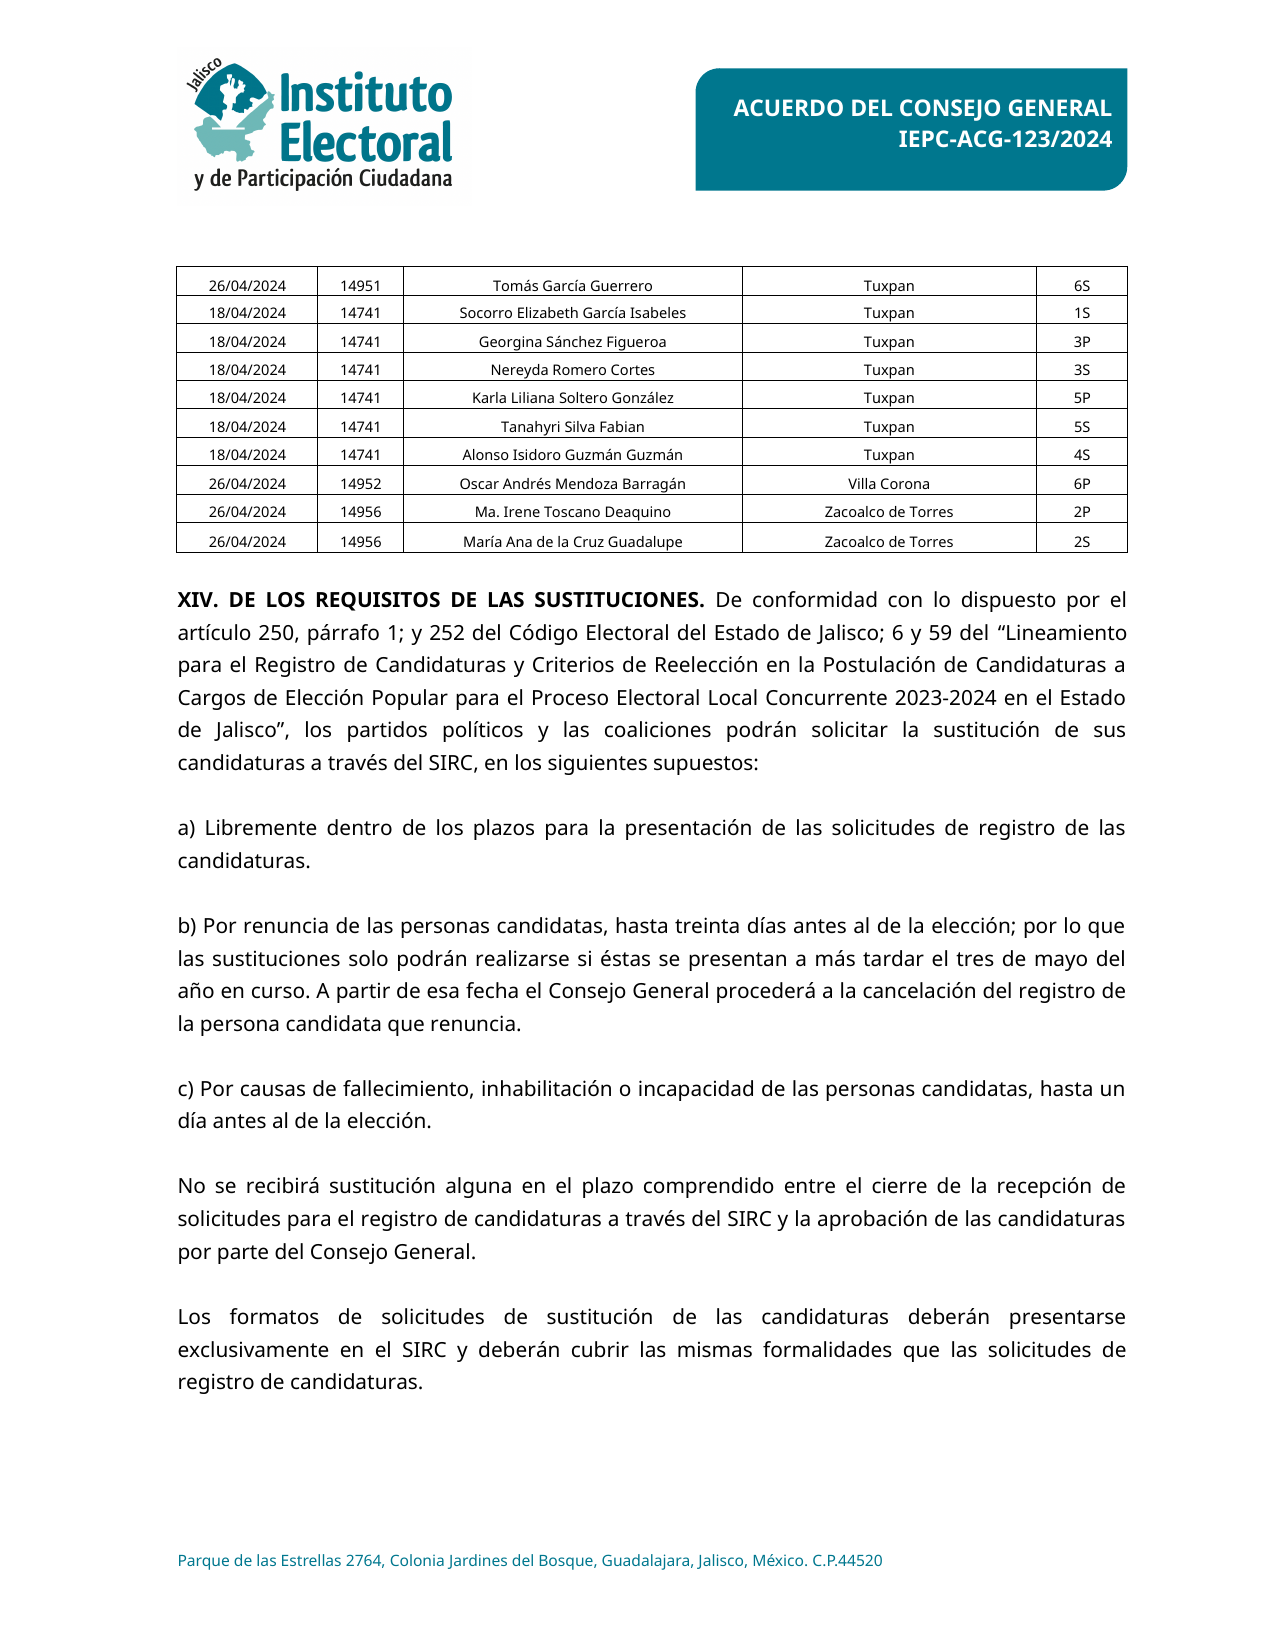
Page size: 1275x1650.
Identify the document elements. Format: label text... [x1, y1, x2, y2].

table_cell 18/04/2024 [177, 324, 317, 352]
table_cell Tuxpan [743, 381, 1036, 408]
table_cell 18/04/2024 [177, 438, 317, 465]
text b) Por renuncia de las personas candidatas, hasta treinta días antes al de la elección; por lo que las sustituciones solo podrán realizarse si éstas se presentan a más tardar el tres de mayo del año en curso. A partir de esa fecha el Consejo General procederá a la cancelación del registro de la persona candidata que renuncia. [177, 911, 1127, 1037]
table_cell 2S [1037, 523, 1127, 552]
table_cell Socorro Elizabeth García Isabeles [404, 296, 742, 323]
table_cell 3S [1037, 353, 1127, 380]
text a) Libremente dentro de los plazos para la presentación de las solicitudes de registro de las candidaturas. [177, 813, 1127, 874]
table_cell Alonso Isidoro Guzmán Guzmán [404, 438, 742, 465]
table_cell 14741 [318, 324, 403, 352]
table_cell 3P [1037, 324, 1127, 352]
table_cell 14741 [318, 381, 403, 408]
table_cell 1S [1037, 296, 1127, 323]
table_cell Georgina Sánchez Figueroa [404, 324, 742, 352]
table_cell Tuxpan [743, 409, 1036, 437]
table_cell 18/04/2024 [177, 296, 317, 323]
table_cell 18/04/2024 [177, 353, 317, 380]
table_cell Tuxpan [743, 296, 1036, 323]
table_cell 14951 [318, 267, 403, 295]
table_cell 4S [1037, 438, 1127, 465]
text Los formatos de solicitudes de sustitución de las candidaturas deberán presentarse exclusivamente en el SIRC y deberán cubrir las mismas formalidades que las solicitudes de registro de candidaturas. [177, 1302, 1127, 1396]
table_cell 26/04/2024 [177, 466, 317, 493]
table_cell 14956 [318, 495, 403, 522]
table_cell Villa Corona [743, 466, 1036, 493]
text XIV. DE LOS REQUISITOS DE LAS SUSTITUCIONES. De conformidad con lo dispuesto por el artículo 250, párrafo 1; y 252 del Código Electoral del Estado de Jalisco; 6 y 59 del “Lineamiento para el Registro de Candidaturas y Criterios de Reelección en la Postulación de Candidaturas a Cargos de Elección Popular para el Proceso Electoral Local Concurrente 2023-2024 en el Estado de Jalisco”, los partidos políticos y las coaliciones podrán solicitar la sustitución de sus candidaturas a través del SIRC, en los siguientes supuestos: [177, 585, 1127, 777]
table_cell Tuxpan [743, 267, 1036, 295]
table_cell Oscar Andrés Mendoza Barragán [404, 466, 742, 493]
table_cell 26/04/2024 [177, 523, 317, 552]
table_cell 14952 [318, 466, 403, 493]
table_cell 14741 [318, 353, 403, 380]
table_cell Zacoalco de Torres [743, 495, 1036, 522]
table_cell 26/04/2024 [177, 495, 317, 522]
text c) Por causas de fallecimiento, inhabilitación o incapacidad de las personas candidatas, hasta un día antes al de la elección. [177, 1074, 1127, 1135]
table_cell 14741 [318, 438, 403, 465]
table_cell Tuxpan [743, 353, 1036, 380]
table_cell 14741 [318, 296, 403, 323]
table_cell Ma. Irene Toscano Deaquino [404, 495, 742, 522]
table_cell Tuxpan [743, 438, 1036, 465]
table_cell 14741 [318, 409, 403, 437]
table_cell Karla Liliana Soltero González [404, 381, 742, 408]
table_cell Tuxpan [743, 324, 1036, 352]
table_cell 26/04/2024 [177, 267, 317, 295]
table_cell Nereyda Romero Cortes [404, 353, 742, 380]
text No se recibirá sustitución alguna en el plazo comprendido entre el cierre de la recepción de solicitudes para el registro de candidaturas a través del SIRC y la aprobación de las candidaturas por parte del Consejo General. [177, 1172, 1127, 1265]
table_cell 6P [1037, 466, 1127, 493]
picture [177, 47, 473, 206]
table_cell 18/04/2024 [177, 409, 317, 437]
table_cell María Ana de la Cruz Guadalupe [404, 523, 742, 552]
table_cell 18/04/2024 [177, 381, 317, 408]
table_cell Zacoalco de Torres [743, 523, 1036, 552]
table_cell Tomás García Guerrero [404, 267, 742, 295]
table_cell Tanahyri Silva Fabian [404, 409, 742, 437]
table_cell 5S [1037, 409, 1127, 437]
table_cell 14956 [318, 523, 403, 552]
table_cell 2P [1037, 495, 1127, 522]
table_cell 6S [1037, 267, 1127, 295]
table_cell 5P [1037, 381, 1127, 408]
